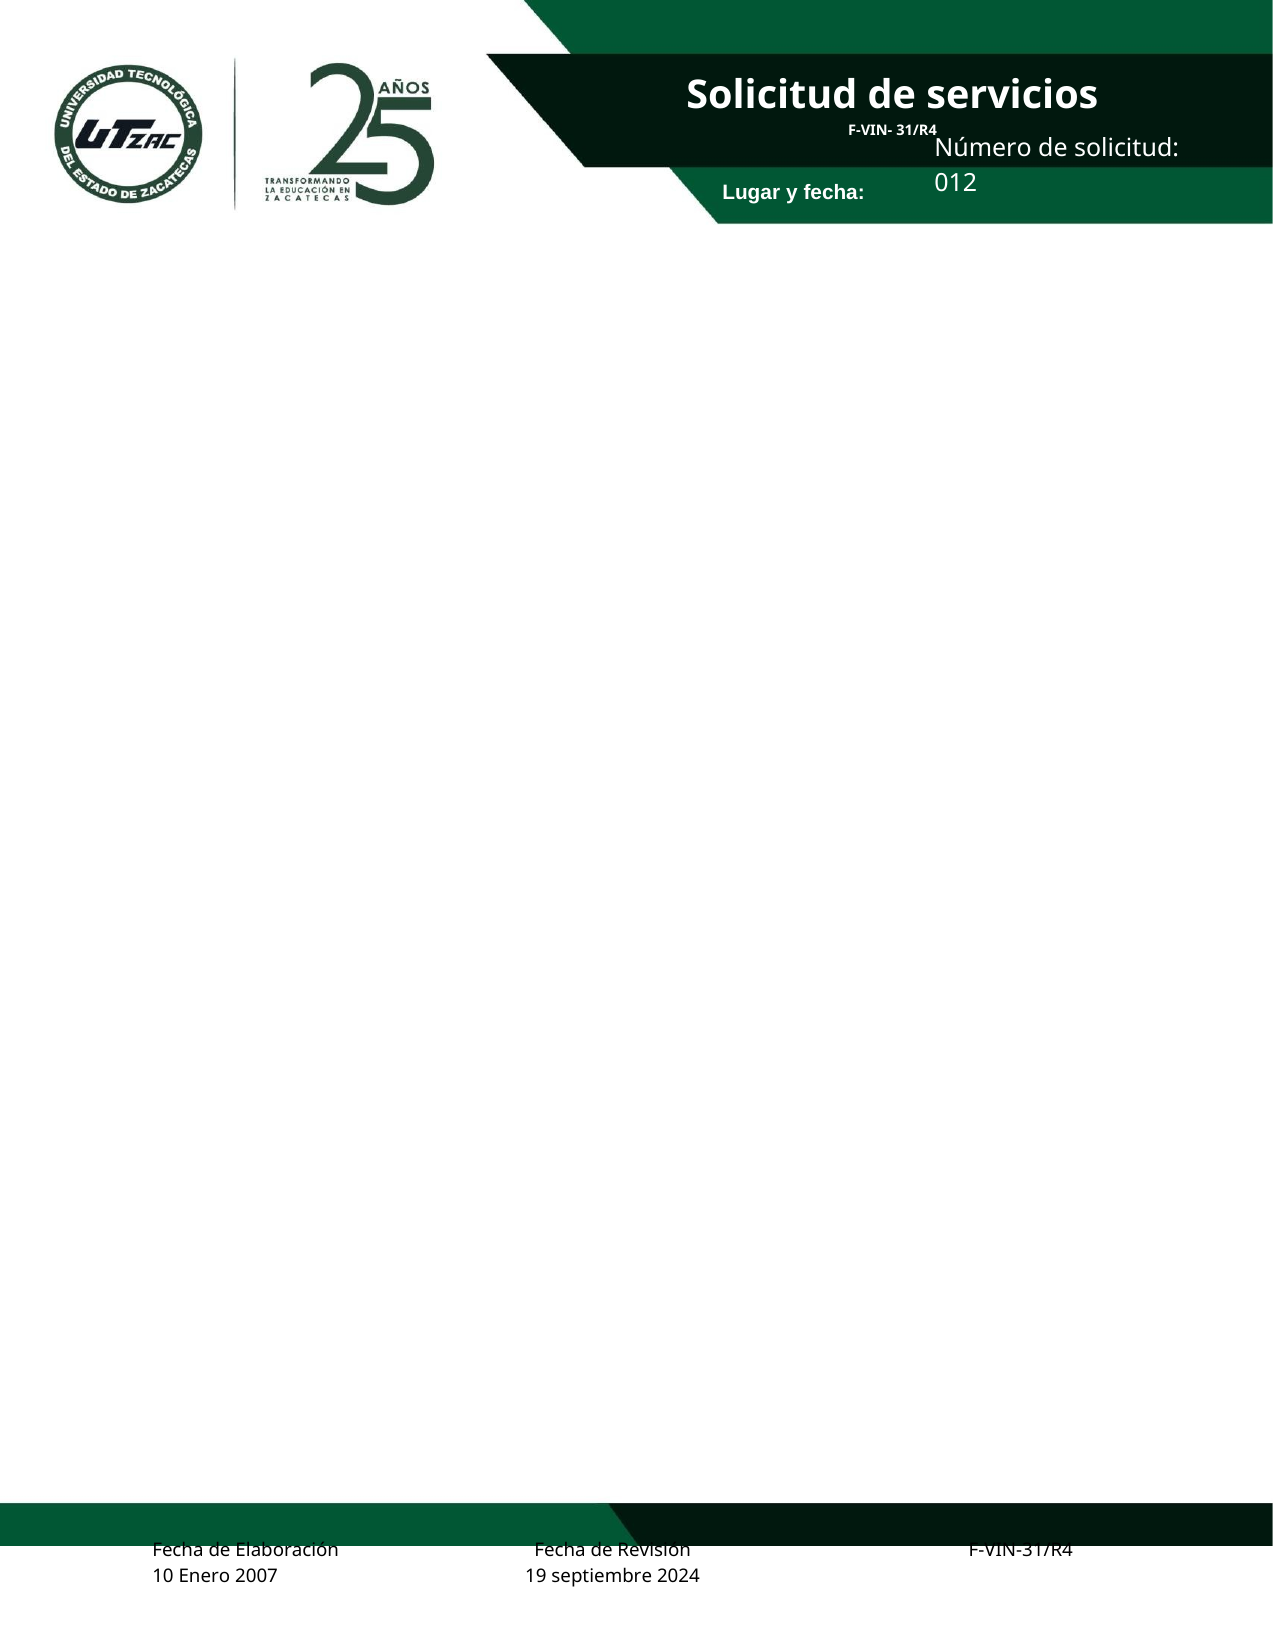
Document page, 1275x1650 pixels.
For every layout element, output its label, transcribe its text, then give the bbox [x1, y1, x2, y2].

text Lugar y fecha: [152, 180, 864, 204]
subtitle Número de solicitud: 012 [934, 130, 1223, 198]
picture [0, 0, 1273, 1546]
